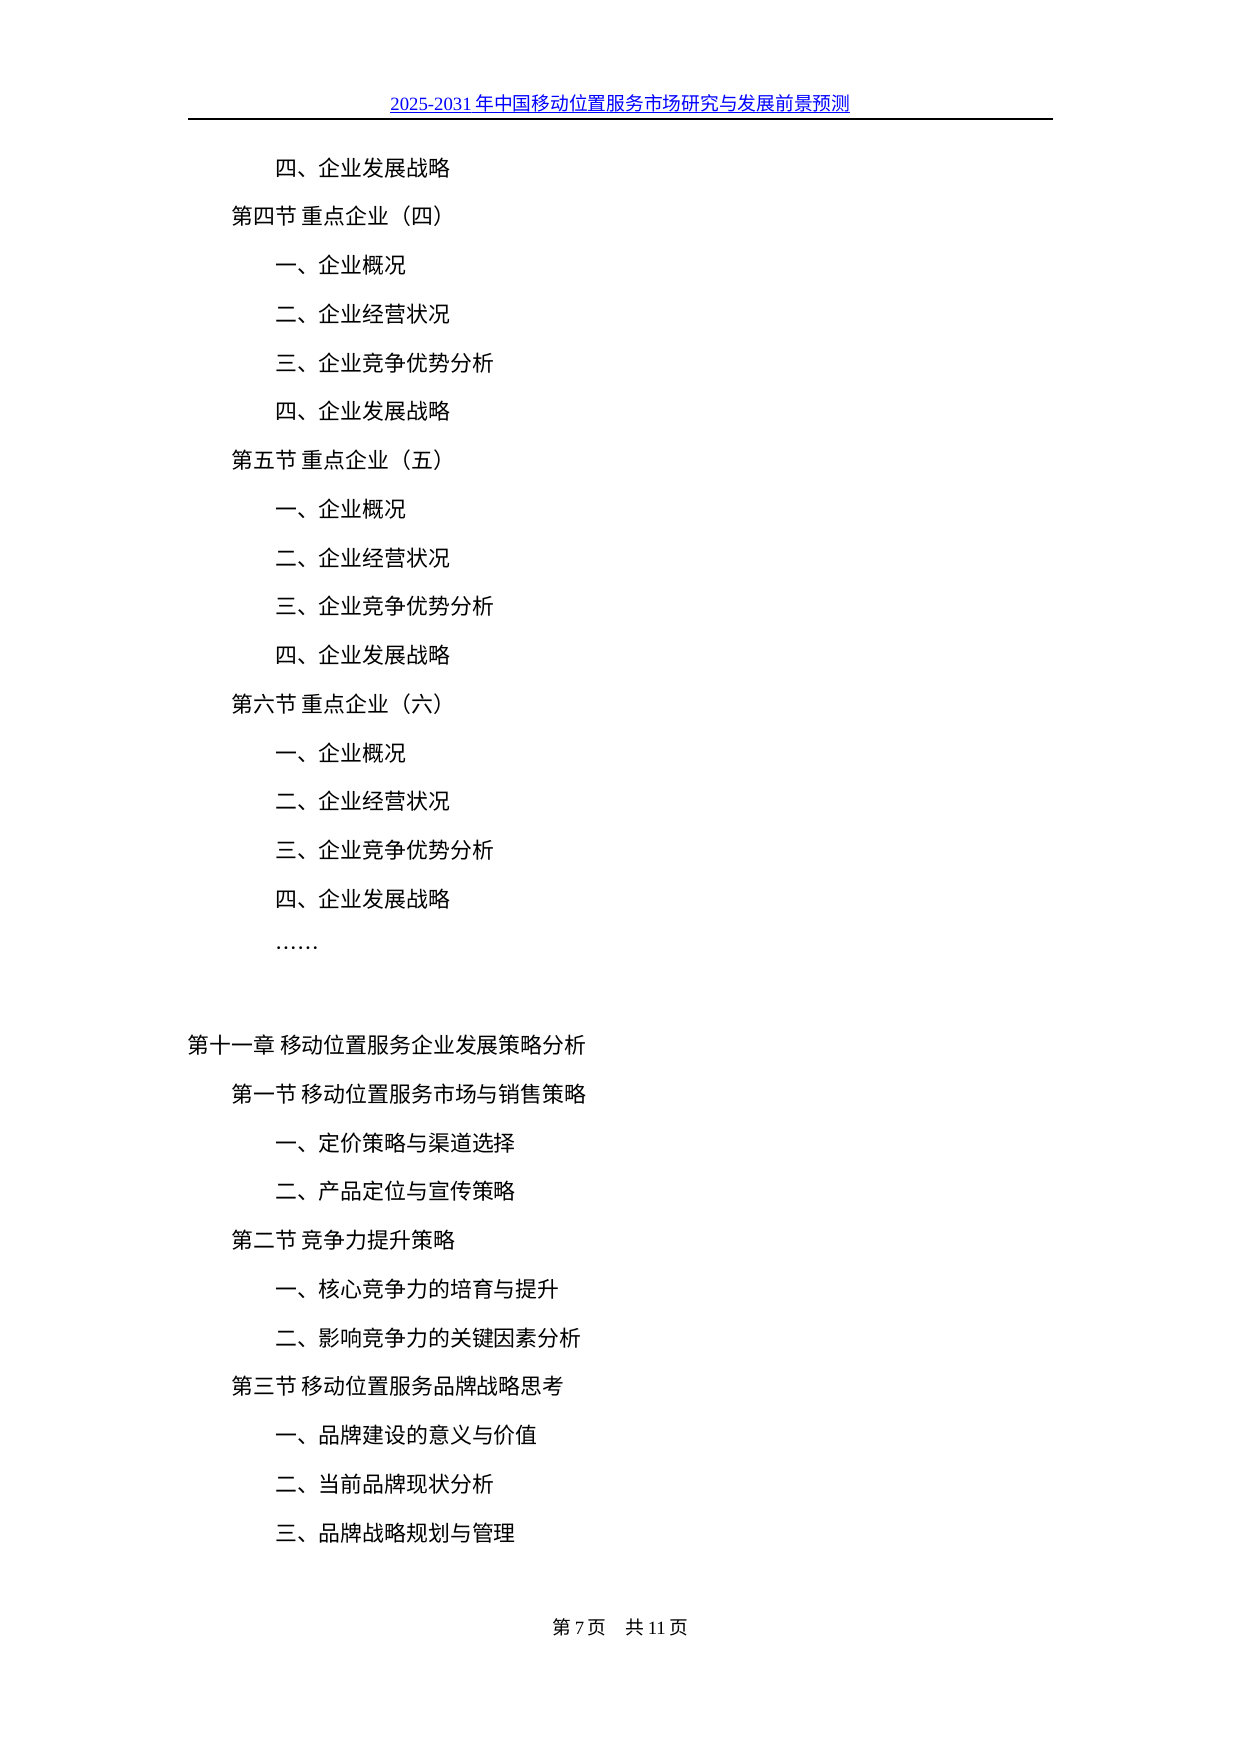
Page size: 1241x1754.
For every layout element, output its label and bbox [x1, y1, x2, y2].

text [187, 150, 1053, 1548]
